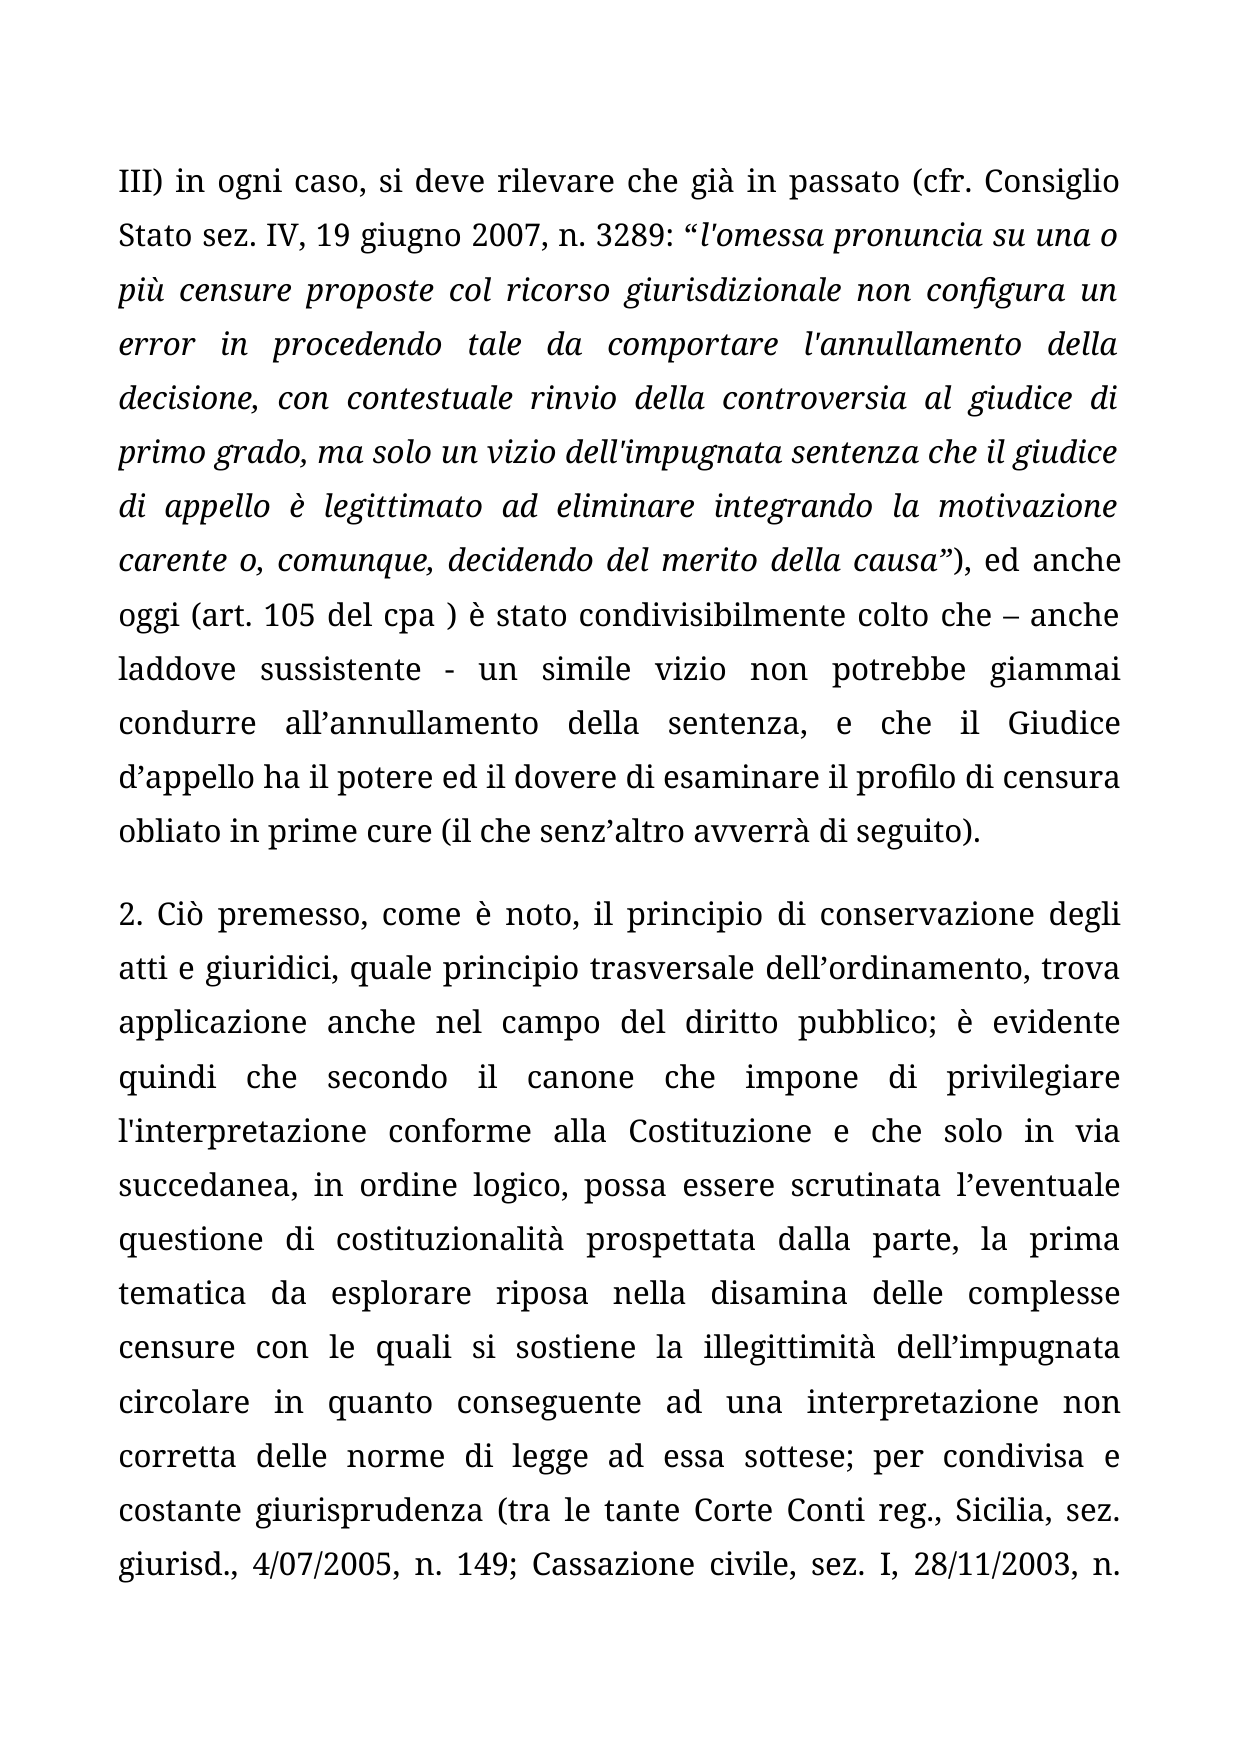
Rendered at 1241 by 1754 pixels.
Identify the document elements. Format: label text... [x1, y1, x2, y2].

text III) in ogni caso, si deve rilevare che già in passato (cfr. Consiglio Stato sez. IV, 19 giugno 2007, n. 3289: “l'omessa pronuncia su una o più censure proposte col ricorso giurisdizionale non configura un error in procedendo tale da comportare l'annullamento della decisione, con contestuale rinvio della controversia al giudice di primo grado, ma solo un vizio dell'impugnata sentenza che il giudice di appello è legittimato ad eliminare integrando la motivazione carente o, comunque, decidendo del merito della causa”), ed anche oggi (art. 105 del cpa ) è stato condivisibilmente colto che – anche laddove sussistente - un simile vizio non potrebbe giammai condurre all’annullamento della sentenza, e che il Giudice d’appello ha il potere ed il dovere di esaminare il profilo di censura obliato in prime cure (il che senz’altro avverrà di seguito). [118, 148, 1122, 852]
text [118, 881, 1122, 1585]
